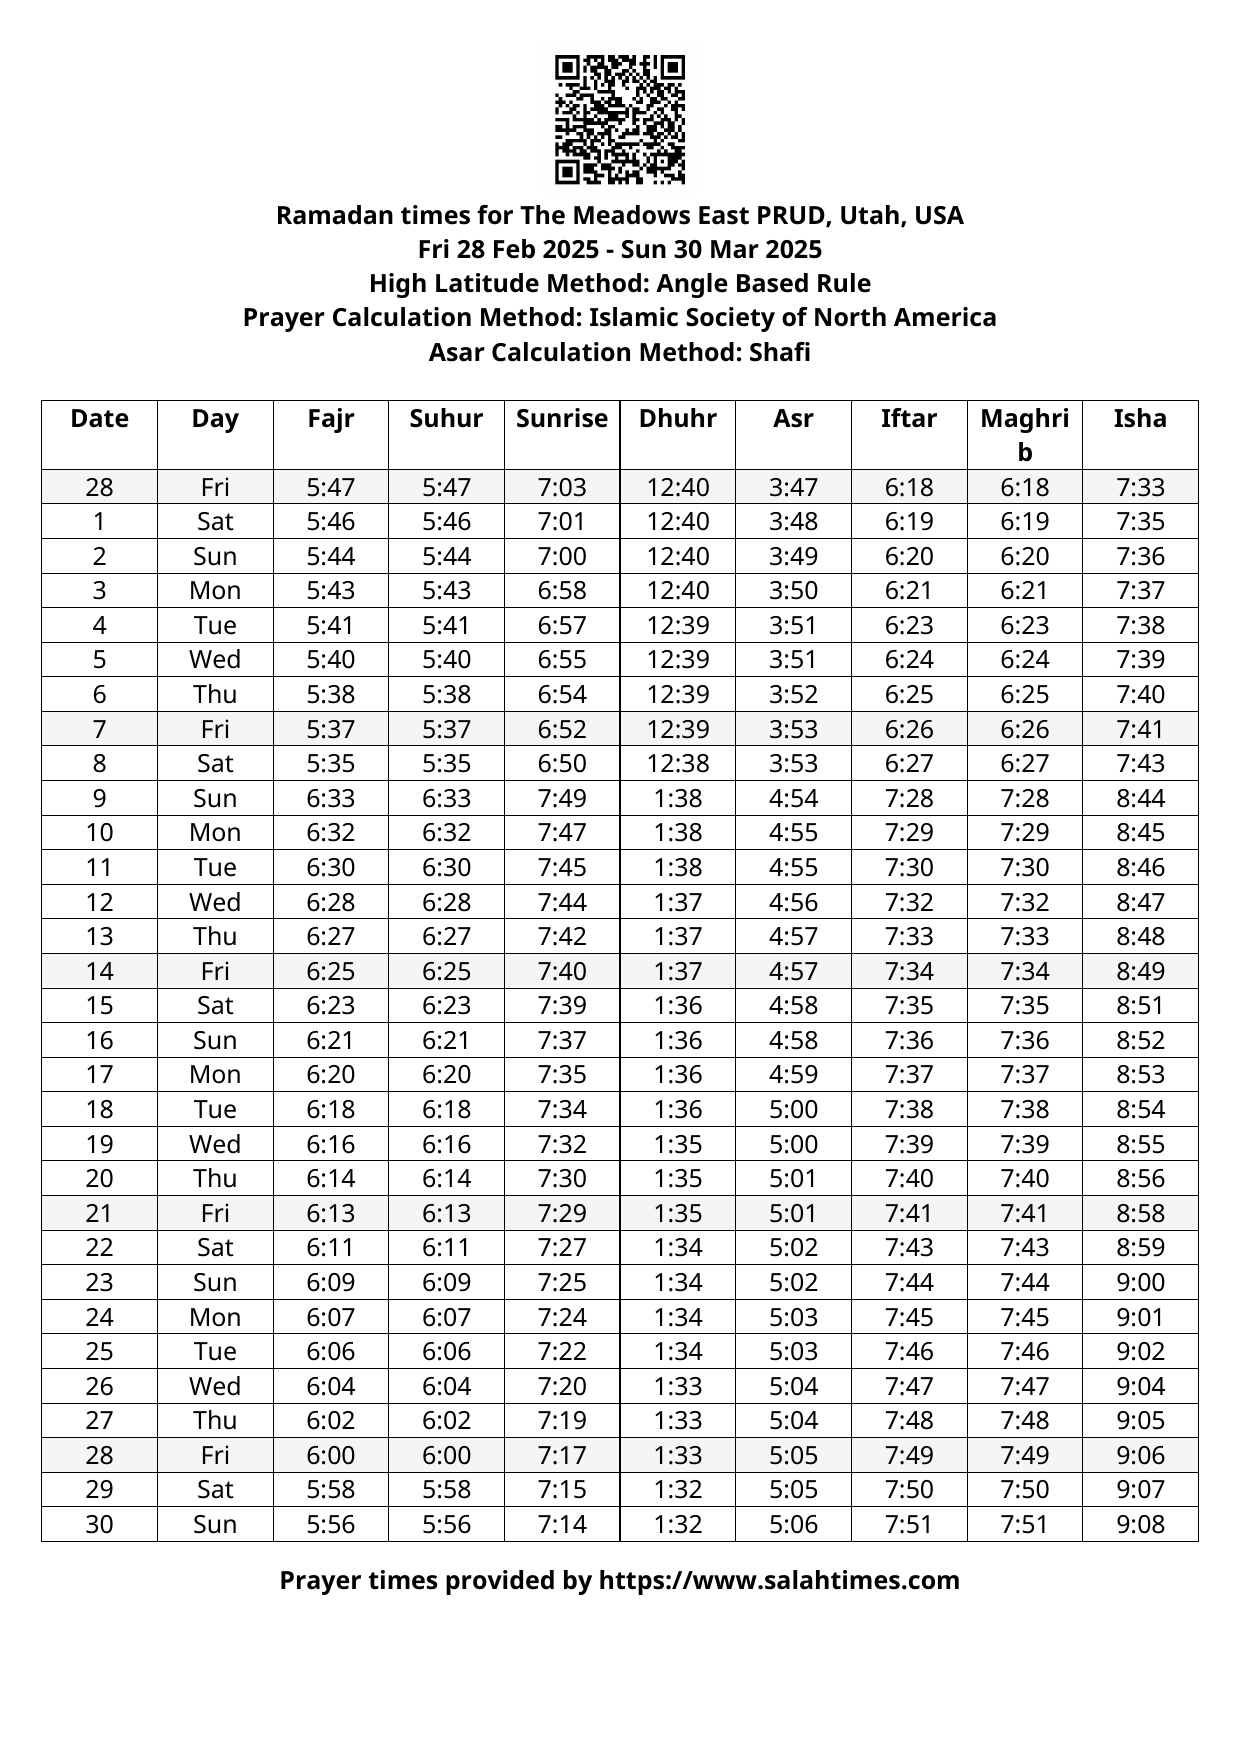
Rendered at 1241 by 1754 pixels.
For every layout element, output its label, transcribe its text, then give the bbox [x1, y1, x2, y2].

table_cell 5:04 [736, 1404, 851, 1437]
table_cell 5:47 [389, 470, 504, 503]
table_cell 5:01 [736, 1161, 851, 1195]
table_cell 6:21 [274, 1023, 388, 1057]
table_cell 4:55 [736, 850, 851, 884]
table_cell 7:43 [852, 1231, 967, 1264]
table_cell 4:56 [736, 885, 851, 918]
table_cell Wed [158, 1127, 273, 1160]
table_cell 6:20 [968, 539, 1082, 572]
table_cell Sun [158, 1507, 273, 1541]
table_cell Fri [158, 470, 273, 503]
table_cell 6:27 [852, 746, 967, 780]
table_cell 6:27 [274, 919, 388, 953]
table_cell 1:36 [621, 1092, 735, 1126]
table_cell Thu [158, 919, 273, 953]
table_cell 6:28 [389, 885, 504, 918]
table_cell 5:46 [389, 504, 504, 538]
table_cell 1:38 [621, 816, 735, 849]
table_cell 25 [42, 1334, 157, 1368]
table_cell 7:37 [1083, 574, 1198, 607]
table_cell 6:09 [389, 1265, 504, 1299]
table_cell 7:42 [505, 919, 619, 953]
table_cell 3 [42, 574, 157, 607]
table_header Maghrib [968, 401, 1082, 469]
table_cell 8:46 [1083, 850, 1198, 884]
table_cell 3:52 [736, 677, 851, 711]
table_cell 5:56 [389, 1507, 504, 1541]
table_cell Fri [158, 712, 273, 745]
table_cell 1:32 [621, 1473, 735, 1506]
table_cell 7:46 [968, 1334, 1082, 1368]
table_cell 5:44 [389, 539, 504, 572]
table_cell 1:38 [621, 850, 735, 884]
table_cell 20 [42, 1161, 157, 1195]
table_cell 18 [42, 1092, 157, 1126]
table_cell 5:41 [274, 608, 388, 642]
table_cell 1:35 [621, 1196, 735, 1229]
table_cell 7:36 [1083, 539, 1198, 572]
table_cell 8:47 [1083, 885, 1198, 918]
table_cell 1:35 [621, 1161, 735, 1195]
table_cell 7:45 [968, 1300, 1082, 1333]
table_cell 30 [42, 1507, 157, 1541]
table_cell Fri [158, 1438, 273, 1472]
table_cell 6:18 [852, 470, 967, 503]
table_cell 3:51 [736, 643, 851, 676]
table_cell 8:44 [1083, 781, 1198, 814]
table_cell 6:24 [852, 643, 967, 676]
table_cell 7:15 [505, 1473, 619, 1506]
table_cell 1:36 [621, 1058, 735, 1091]
table_cell 7:32 [968, 885, 1082, 918]
table_cell 4:57 [736, 919, 851, 953]
table_cell 7:44 [968, 1265, 1082, 1299]
table_cell 1:34 [621, 1334, 735, 1368]
table_cell 5:47 [274, 470, 388, 503]
table_cell 12:39 [621, 643, 735, 676]
table_cell 7:14 [505, 1507, 619, 1541]
table_cell 13 [42, 919, 157, 953]
table_cell 7:34 [852, 954, 967, 987]
table_cell 28 [42, 1438, 157, 1472]
text Ramadan times for The Meadows East PRUD, Utah, USA [42, 198, 1198, 232]
table_cell 7:43 [1083, 746, 1198, 780]
table_cell 5:46 [274, 504, 388, 538]
table_cell 27 [42, 1404, 157, 1437]
table_cell Thu [158, 677, 273, 711]
table_cell 6:57 [505, 608, 619, 642]
table_cell 5:02 [736, 1265, 851, 1299]
table_cell 5:40 [389, 643, 504, 676]
table_cell 6:23 [274, 989, 388, 1022]
table_cell 7:24 [505, 1300, 619, 1333]
table_cell Tue [158, 1334, 273, 1368]
table_cell 6:16 [274, 1127, 388, 1160]
table_cell 9 [42, 781, 157, 814]
table_cell 7:41 [852, 1196, 967, 1229]
table_cell 6:14 [389, 1161, 504, 1195]
table_cell 3:48 [736, 504, 851, 538]
text Fri 28 Feb 2025 - Sun 30 Mar 2025 [42, 232, 1198, 266]
table_cell Wed [158, 1369, 273, 1402]
table_cell 6:02 [389, 1404, 504, 1437]
table_cell 10 [42, 816, 157, 849]
table_cell 7:47 [968, 1369, 1082, 1402]
table_cell 3:51 [736, 608, 851, 642]
table_cell 6:14 [274, 1161, 388, 1195]
table_cell 6:11 [389, 1231, 504, 1264]
table_cell 5:38 [274, 677, 388, 711]
table_cell 7:41 [968, 1196, 1082, 1229]
table_cell 4:59 [736, 1058, 851, 1091]
table_cell 19 [42, 1127, 157, 1160]
table_cell 5:38 [389, 677, 504, 711]
table_cell Sun [158, 539, 273, 572]
table_cell 1:33 [621, 1369, 735, 1402]
table_cell Mon [158, 574, 273, 607]
table_cell 5:00 [736, 1127, 851, 1160]
table_cell 5:41 [389, 608, 504, 642]
table_cell 12:40 [621, 574, 735, 607]
table_cell 6:13 [389, 1196, 504, 1229]
table_cell Sat [158, 746, 273, 780]
table_cell 12:40 [621, 539, 735, 572]
table_cell Tue [158, 608, 273, 642]
table_cell Tue [158, 1092, 273, 1126]
table_cell 7:36 [852, 1023, 967, 1057]
table_cell 7:48 [968, 1404, 1082, 1437]
table_cell Sat [158, 504, 273, 538]
table_cell 1:36 [621, 1023, 735, 1057]
table_cell 6:21 [852, 574, 967, 607]
table_cell 9:06 [1083, 1438, 1198, 1472]
table_cell 7:17 [505, 1438, 619, 1472]
table_cell 22 [42, 1231, 157, 1264]
table_cell 7:40 [852, 1161, 967, 1195]
table_cell 7:51 [852, 1507, 967, 1541]
table_cell 6:21 [389, 1023, 504, 1057]
table_cell 7:37 [505, 1023, 619, 1057]
table_cell 7:25 [505, 1265, 619, 1299]
table_cell 3:53 [736, 712, 851, 745]
table_cell 6:07 [274, 1300, 388, 1333]
table_cell 2 [42, 539, 157, 572]
table_cell 6:18 [968, 470, 1082, 503]
table_cell 7:48 [852, 1404, 967, 1437]
table_cell 7:35 [1083, 504, 1198, 538]
table_cell 1:35 [621, 1127, 735, 1160]
table_cell 9:05 [1083, 1404, 1198, 1437]
table_cell 7:32 [505, 1127, 619, 1160]
table_cell 7:32 [852, 885, 967, 918]
table_header Date [42, 401, 157, 469]
table_cell 6:06 [274, 1334, 388, 1368]
table_cell 15 [42, 989, 157, 1022]
table_cell 6:19 [852, 504, 967, 538]
table_cell 6:00 [389, 1438, 504, 1472]
table_cell 7:30 [968, 850, 1082, 884]
table_cell 7:20 [505, 1369, 619, 1402]
table_cell 5:40 [274, 643, 388, 676]
table_header Isha [1083, 401, 1198, 469]
table_cell 7:19 [505, 1404, 619, 1437]
table_cell 7:22 [505, 1334, 619, 1368]
table_cell 17 [42, 1058, 157, 1091]
table_header Day [158, 401, 273, 469]
text Asar Calculation Method: Shafi [42, 334, 1198, 368]
table_cell 6:06 [389, 1334, 504, 1368]
table_cell 7:03 [505, 470, 619, 503]
table_cell 7:39 [1083, 643, 1198, 676]
table_cell 6:02 [274, 1404, 388, 1437]
table_cell 7:39 [852, 1127, 967, 1160]
table_cell 8:52 [1083, 1023, 1198, 1057]
table_cell 7:39 [968, 1127, 1082, 1160]
table_cell 6:33 [274, 781, 388, 814]
table_header Asr [736, 401, 851, 469]
table_cell 7:38 [852, 1092, 967, 1126]
table_cell 8:45 [1083, 816, 1198, 849]
table_cell 9:07 [1083, 1473, 1198, 1506]
table_cell 7:37 [968, 1058, 1082, 1091]
table_cell 1:36 [621, 989, 735, 1022]
table_cell 7:44 [505, 885, 619, 918]
table_cell 5:05 [736, 1473, 851, 1506]
table_cell 11 [42, 850, 157, 884]
table_cell 1:37 [621, 954, 735, 987]
table_cell 6:11 [274, 1231, 388, 1264]
table_cell 5:43 [389, 574, 504, 607]
table_cell 6:55 [505, 643, 619, 676]
table_cell 12:39 [621, 677, 735, 711]
table_cell 4:58 [736, 989, 851, 1022]
table_cell 7:45 [505, 850, 619, 884]
table_cell 6:09 [274, 1265, 388, 1299]
table_cell 6:00 [274, 1438, 388, 1472]
table_cell 7:35 [505, 1058, 619, 1091]
table_cell 7:45 [852, 1300, 967, 1333]
table_cell 6:52 [505, 712, 619, 745]
table_cell 1 [42, 504, 157, 538]
table_cell 1:32 [621, 1507, 735, 1541]
table_cell 6:20 [389, 1058, 504, 1091]
table_header Iftar [852, 401, 967, 469]
table_cell 12:39 [621, 608, 735, 642]
table_cell 5:37 [389, 712, 504, 745]
table_cell 6:18 [389, 1092, 504, 1126]
table_cell 7:28 [968, 781, 1082, 814]
table_cell 1:34 [621, 1231, 735, 1264]
table_cell 5:58 [274, 1473, 388, 1506]
table_cell 8:55 [1083, 1127, 1198, 1160]
table_cell 6:30 [389, 850, 504, 884]
table_cell 7:49 [852, 1438, 967, 1472]
table_cell 7:00 [505, 539, 619, 572]
table_cell 6 [42, 677, 157, 711]
table_cell 6:50 [505, 746, 619, 780]
table_cell 3:53 [736, 746, 851, 780]
table_cell 8:56 [1083, 1161, 1198, 1195]
table_cell 6:04 [274, 1369, 388, 1402]
table_cell 5:43 [274, 574, 388, 607]
table_cell 6:16 [389, 1127, 504, 1160]
table_cell 6:20 [852, 539, 967, 572]
table_cell 5:35 [389, 746, 504, 780]
table_cell 26 [42, 1369, 157, 1402]
table_cell Wed [158, 643, 273, 676]
table_cell 8 [42, 746, 157, 780]
table_cell 28 [42, 470, 157, 503]
table_cell 5:01 [736, 1196, 851, 1229]
text High Latitude Method: Angle Based Rule [42, 266, 1198, 300]
table_cell Sat [158, 1473, 273, 1506]
table_cell 7:34 [505, 1092, 619, 1126]
table_cell 9:04 [1083, 1369, 1198, 1402]
table_cell 7:39 [505, 989, 619, 1022]
table_cell 12 [42, 885, 157, 918]
table_cell 7:50 [968, 1473, 1082, 1506]
table_cell 21 [42, 1196, 157, 1229]
table_cell 7:35 [852, 989, 967, 1022]
table_cell 8:48 [1083, 919, 1198, 953]
table_cell 1:37 [621, 919, 735, 953]
table_cell 7:50 [852, 1473, 967, 1506]
table_cell 7:49 [968, 1438, 1082, 1472]
table_cell Mon [158, 1300, 273, 1333]
table_cell 7:40 [505, 954, 619, 987]
table_cell 6:13 [274, 1196, 388, 1229]
table_cell 7:33 [968, 919, 1082, 953]
table_cell 3:47 [736, 470, 851, 503]
table_cell 6:54 [505, 677, 619, 711]
table_cell 6:26 [968, 712, 1082, 745]
table_cell 6:27 [968, 746, 1082, 780]
table_cell 12:40 [621, 504, 735, 538]
table_cell 7:47 [505, 816, 619, 849]
table_cell 5:35 [274, 746, 388, 780]
table_cell 6:21 [968, 574, 1082, 607]
table_cell 7:47 [852, 1369, 967, 1402]
table_cell Thu [158, 1161, 273, 1195]
table_cell 4 [42, 608, 157, 642]
table_cell 7:49 [505, 781, 619, 814]
table_cell 6:20 [274, 1058, 388, 1091]
text Prayer times provided by https://www.salahtimes.com [42, 1563, 1198, 1597]
table_cell 6:30 [274, 850, 388, 884]
table_cell 8:49 [1083, 954, 1198, 987]
table_cell 7:44 [852, 1265, 967, 1299]
table_cell 6:26 [852, 712, 967, 745]
table_cell 7:28 [852, 781, 967, 814]
table_cell 9:00 [1083, 1265, 1198, 1299]
table_cell 29 [42, 1473, 157, 1506]
table_cell 8:58 [1083, 1196, 1198, 1229]
table_cell 4:54 [736, 781, 851, 814]
table_cell 6:18 [274, 1092, 388, 1126]
table_cell 16 [42, 1023, 157, 1057]
table_cell 7:29 [852, 816, 967, 849]
table_cell Mon [158, 1058, 273, 1091]
table_cell 23 [42, 1265, 157, 1299]
table_cell 6:23 [389, 989, 504, 1022]
table_cell Sat [158, 1231, 273, 1264]
table_cell 6:27 [389, 919, 504, 953]
table_header Fajr [274, 401, 388, 469]
table_cell 7 [42, 712, 157, 745]
table_cell 5:56 [274, 1507, 388, 1541]
table_cell 6:24 [968, 643, 1082, 676]
table_cell 7:34 [968, 954, 1082, 987]
table_cell 8:59 [1083, 1231, 1198, 1264]
table_cell 5:06 [736, 1507, 851, 1541]
text Prayer Calculation Method: Islamic Society of North America [42, 300, 1198, 334]
table_cell 5:02 [736, 1231, 851, 1264]
table_cell 5:03 [736, 1334, 851, 1368]
table_cell 7:27 [505, 1231, 619, 1264]
table_cell 7:40 [968, 1161, 1082, 1195]
table_cell 9:08 [1083, 1507, 1198, 1541]
table_cell 7:33 [852, 919, 967, 953]
table_cell 7:41 [1083, 712, 1198, 745]
table_cell 5 [42, 643, 157, 676]
table_cell 7:30 [852, 850, 967, 884]
table_cell 5:37 [274, 712, 388, 745]
table_cell Sun [158, 1023, 273, 1057]
table_cell 4:58 [736, 1023, 851, 1057]
table_cell 7:01 [505, 504, 619, 538]
table_cell 6:32 [389, 816, 504, 849]
table_cell 7:37 [852, 1058, 967, 1091]
table_cell 1:34 [621, 1265, 735, 1299]
table_cell 7:29 [505, 1196, 619, 1229]
table_cell 4:55 [736, 816, 851, 849]
table_cell 5:44 [274, 539, 388, 572]
table_cell 6:28 [274, 885, 388, 918]
table_cell 1:38 [621, 781, 735, 814]
table_cell 6:23 [852, 608, 967, 642]
table_cell 6:25 [389, 954, 504, 987]
table_cell 5:03 [736, 1300, 851, 1333]
picture [542, 41, 699, 198]
table_cell 7:30 [505, 1161, 619, 1195]
table_cell 6:58 [505, 574, 619, 607]
table_cell 7:46 [852, 1334, 967, 1368]
table_cell 7:38 [968, 1092, 1082, 1126]
table_cell Thu [158, 1404, 273, 1437]
table_cell 6:04 [389, 1369, 504, 1402]
table_cell Wed [158, 885, 273, 918]
table_cell 12:40 [621, 470, 735, 503]
table_cell 7:40 [1083, 677, 1198, 711]
table_cell Sun [158, 1265, 273, 1299]
table_cell 7:51 [968, 1507, 1082, 1541]
table_cell Sat [158, 989, 273, 1022]
table_cell 6:25 [968, 677, 1082, 711]
table_cell 6:25 [852, 677, 967, 711]
table_cell Sun [158, 781, 273, 814]
table_cell 6:23 [968, 608, 1082, 642]
table_cell 14 [42, 954, 157, 987]
table_cell 3:49 [736, 539, 851, 572]
table_cell 7:35 [968, 989, 1082, 1022]
table_cell 4:57 [736, 954, 851, 987]
table_header Dhuhr [621, 401, 735, 469]
table_header Sunrise [505, 401, 619, 469]
table_cell 5:58 [389, 1473, 504, 1506]
table_cell 6:07 [389, 1300, 504, 1333]
table_cell 12:39 [621, 712, 735, 745]
table_cell Fri [158, 1196, 273, 1229]
table_cell 7:38 [1083, 608, 1198, 642]
table_cell Fri [158, 954, 273, 987]
table_cell 6:33 [389, 781, 504, 814]
table_cell 6:32 [274, 816, 388, 849]
table_cell 12:38 [621, 746, 735, 780]
table_cell 6:19 [968, 504, 1082, 538]
table_cell 8:51 [1083, 989, 1198, 1022]
table_header Suhur [389, 401, 504, 469]
table_cell 8:54 [1083, 1092, 1198, 1126]
table_cell 5:05 [736, 1438, 851, 1472]
table_cell 1:34 [621, 1300, 735, 1333]
table_cell 6:25 [274, 954, 388, 987]
table_cell 7:29 [968, 816, 1082, 849]
table_cell 5:04 [736, 1369, 851, 1402]
table_cell 1:33 [621, 1404, 735, 1437]
table_cell 7:33 [1083, 470, 1198, 503]
table_cell 9:01 [1083, 1300, 1198, 1333]
table_cell 3:50 [736, 574, 851, 607]
table_cell 7:36 [968, 1023, 1082, 1057]
table_cell 24 [42, 1300, 157, 1333]
table_cell 9:02 [1083, 1334, 1198, 1368]
table_cell 5:00 [736, 1092, 851, 1126]
table_cell 1:33 [621, 1438, 735, 1472]
table_cell 7:43 [968, 1231, 1082, 1264]
table_cell Tue [158, 850, 273, 884]
table_cell Mon [158, 816, 273, 849]
table_cell 8:53 [1083, 1058, 1198, 1091]
table_cell 1:37 [621, 885, 735, 918]
